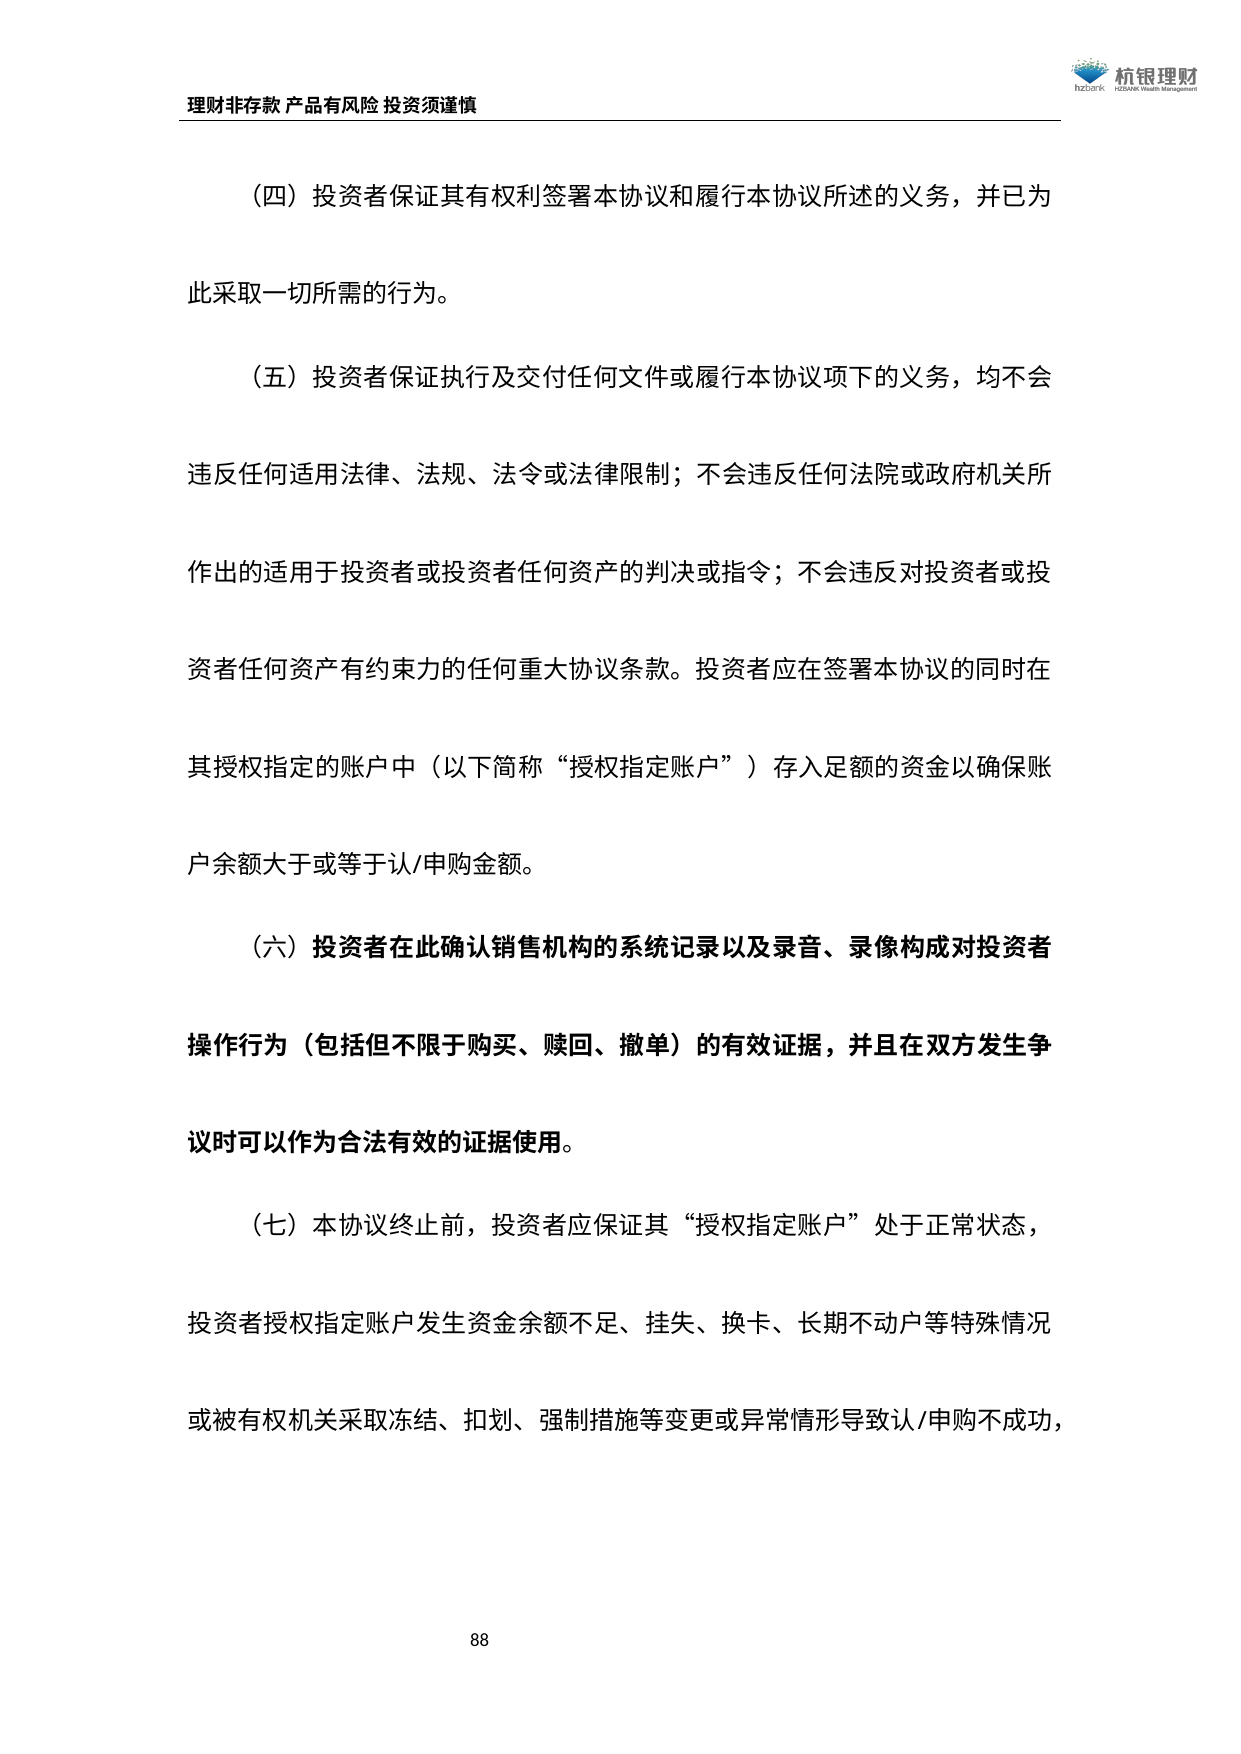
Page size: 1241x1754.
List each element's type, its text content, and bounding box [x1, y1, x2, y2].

list 投资者保证其有权利签署本协议和履行本协议所述的义务，并已为此采取一切所需的行为。 [187, 162, 1053, 324]
list 投资者保证执行及交付任何文件或履行本协议项下的义务，均不会违反任何适用法律、法规、法令或法律限制；不会违反任何法院或政府机关所作出的适用于投资者或投资者任何资产的判决或指令；不会违反对投资者或投资者任何资产有约束力的任何重大协议条款。投资者应在签署本协议的同时在其授权指定的账户中（以下简称“授权指定账户”）存入足额的资金以确保账户余额大于或等于认/申购金额。 [187, 343, 1053, 895]
list 投资者在此确认销售机构的系统记录以及录音、录像构成对投资者操作行为（包括但不限于购买、赎回、撤单）的有效证据，并且在双方发生争议时可以作为合法有效的证据使用。 [187, 913, 1053, 1173]
picture [1027, 0, 1240, 151]
